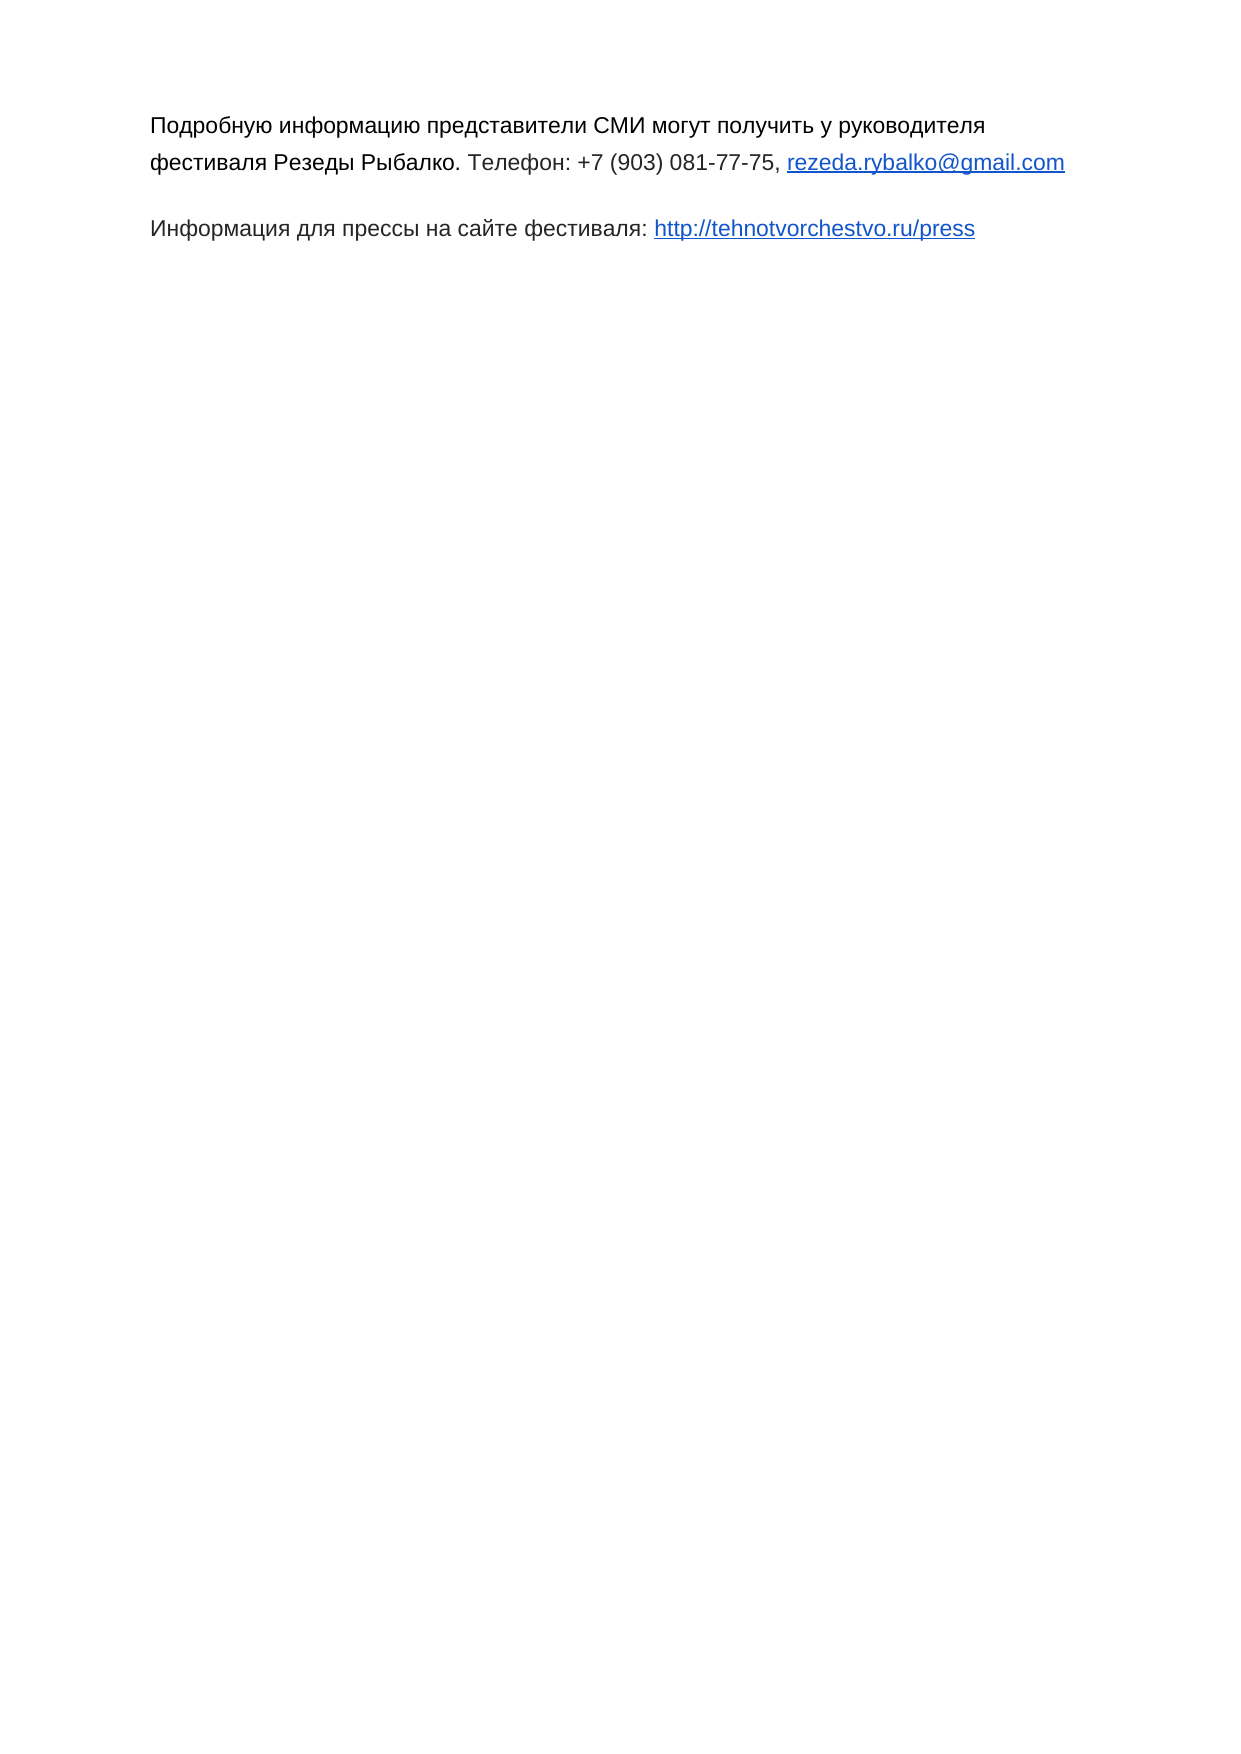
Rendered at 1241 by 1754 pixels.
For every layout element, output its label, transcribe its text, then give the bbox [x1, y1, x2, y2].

text Информация для прессы на сайте фестиваля: http://tehnotvorchestvo.ru/press [150, 215, 1090, 242]
text Подробную информацию представители СМИ могут получить у руководителя фестиваля Резеды Рыбалко. Телефон: +7 (903) 081-77-75, rezeda.rybalko@gmail.com [150, 112, 1090, 175]
